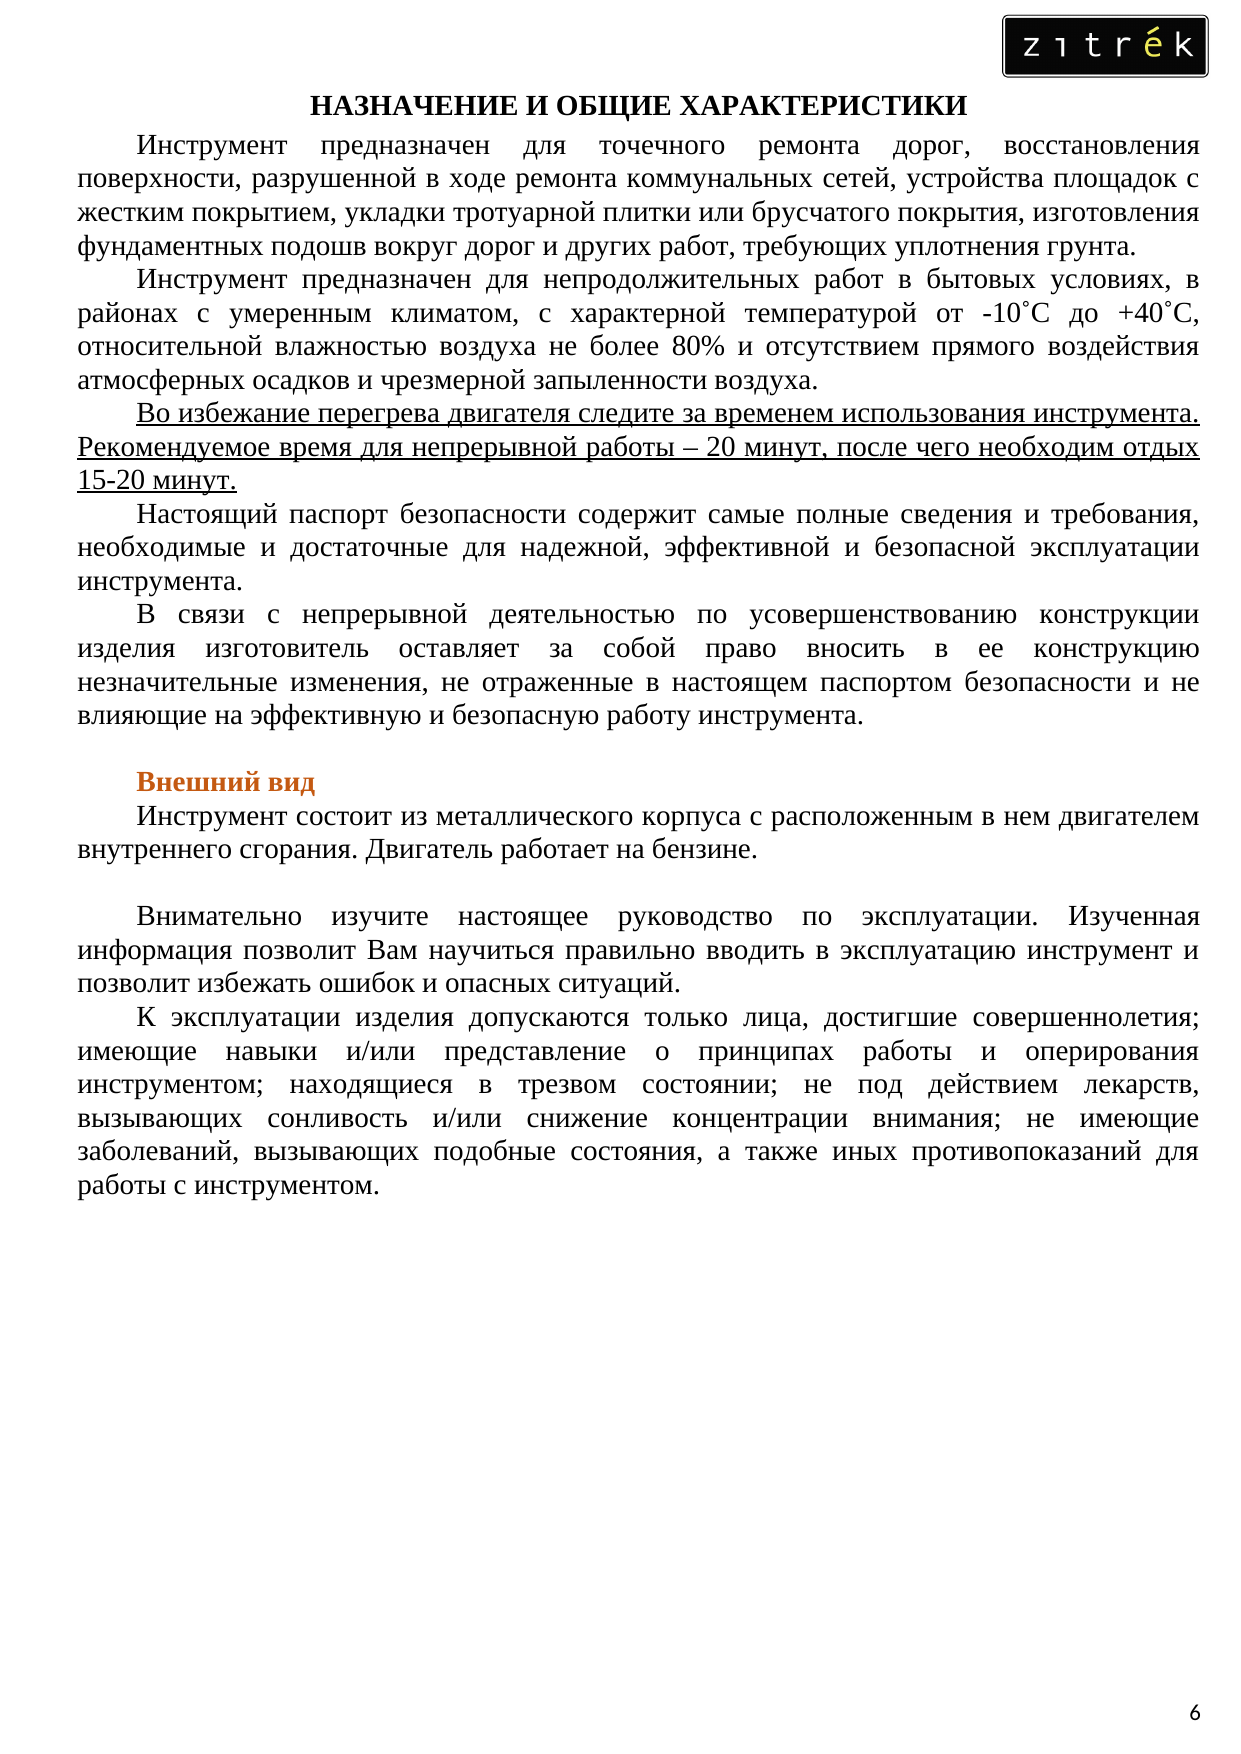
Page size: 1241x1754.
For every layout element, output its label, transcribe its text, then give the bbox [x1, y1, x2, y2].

text Во избежание перегрева двигателя следите за временем использования инструмента. Рекомендуемое время для непрерывной работы – 20 минут, после чего необходим отдых 15-20 минут. [77, 395, 1201, 496]
text Инструмент состоит из металлического корпуса с расположенным в нем двигателем внутреннего сгорания. Двигатель работает на бензине. [77, 798, 1201, 865]
text В связи с непрерывной деятельностью по усовершенствованию конструкции изделия изготовитель оставляет за собой право вносить в ее конструкцию незначительные изменения, не отраженные в настоящем паспортом безопасности и не влияющие на эффективную и безопасную работу инструмента. [77, 597, 1201, 731]
text Внешний вид [77, 764, 1201, 798]
picture [1001, 13, 1211, 79]
text Инструмент предназначен для точечного ремонта дорог, восстановления поверхности, разрушенной в ходе ремонта коммунальных сетей, устройства площадок с жестким покрытием, укладки тротуарной плитки или брусчатого покрытия, изготовления фундаментных подошв вокруг дорог и других работ, требующих уплотнения грунта. [77, 127, 1201, 261]
text НАЗНАЧЕНИЕ И ОБЩИЕ ХАРАКТЕРИСТИКИ [77, 88, 1201, 122]
text К эксплуатации изделия допускаются только лица, достигшие совершеннолетия; имеющие навыки и/или представление о принципах работы и оперирования инструментом; находящиеся в трезвом состоянии; не под действием лекарств, вызывающих сонливость и/или снижение концентрации внимания; не имеющие заболеваний, вызывающих подобные состояния, а также иных противопоказаний для работы с инструментом. [77, 999, 1201, 1200]
text Настоящий паспорт безопасности содержит самые полные сведения и требования, необходимые и достаточные для надежной, эффективной и безопасной эксплуатации инструмента. [77, 496, 1201, 597]
text Внимательно изучите настоящее руководство по эксплуатации. Изученная информация позволит Вам научиться правильно вводить в эксплуатацию инструмент и позволит избежать ошибок и опасных ситуаций. [77, 898, 1201, 999]
text Инструмент предназначен для непродолжительных работ в бытовых условиях, в районах с умеренным климатом, с характерной температурой от -10˚С до +40˚С, относительной влажностью воздуха не более 80% и отсутствием прямого воздействия атмосферных осадков и чрезмерной запыленности воздуха. [77, 261, 1201, 395]
